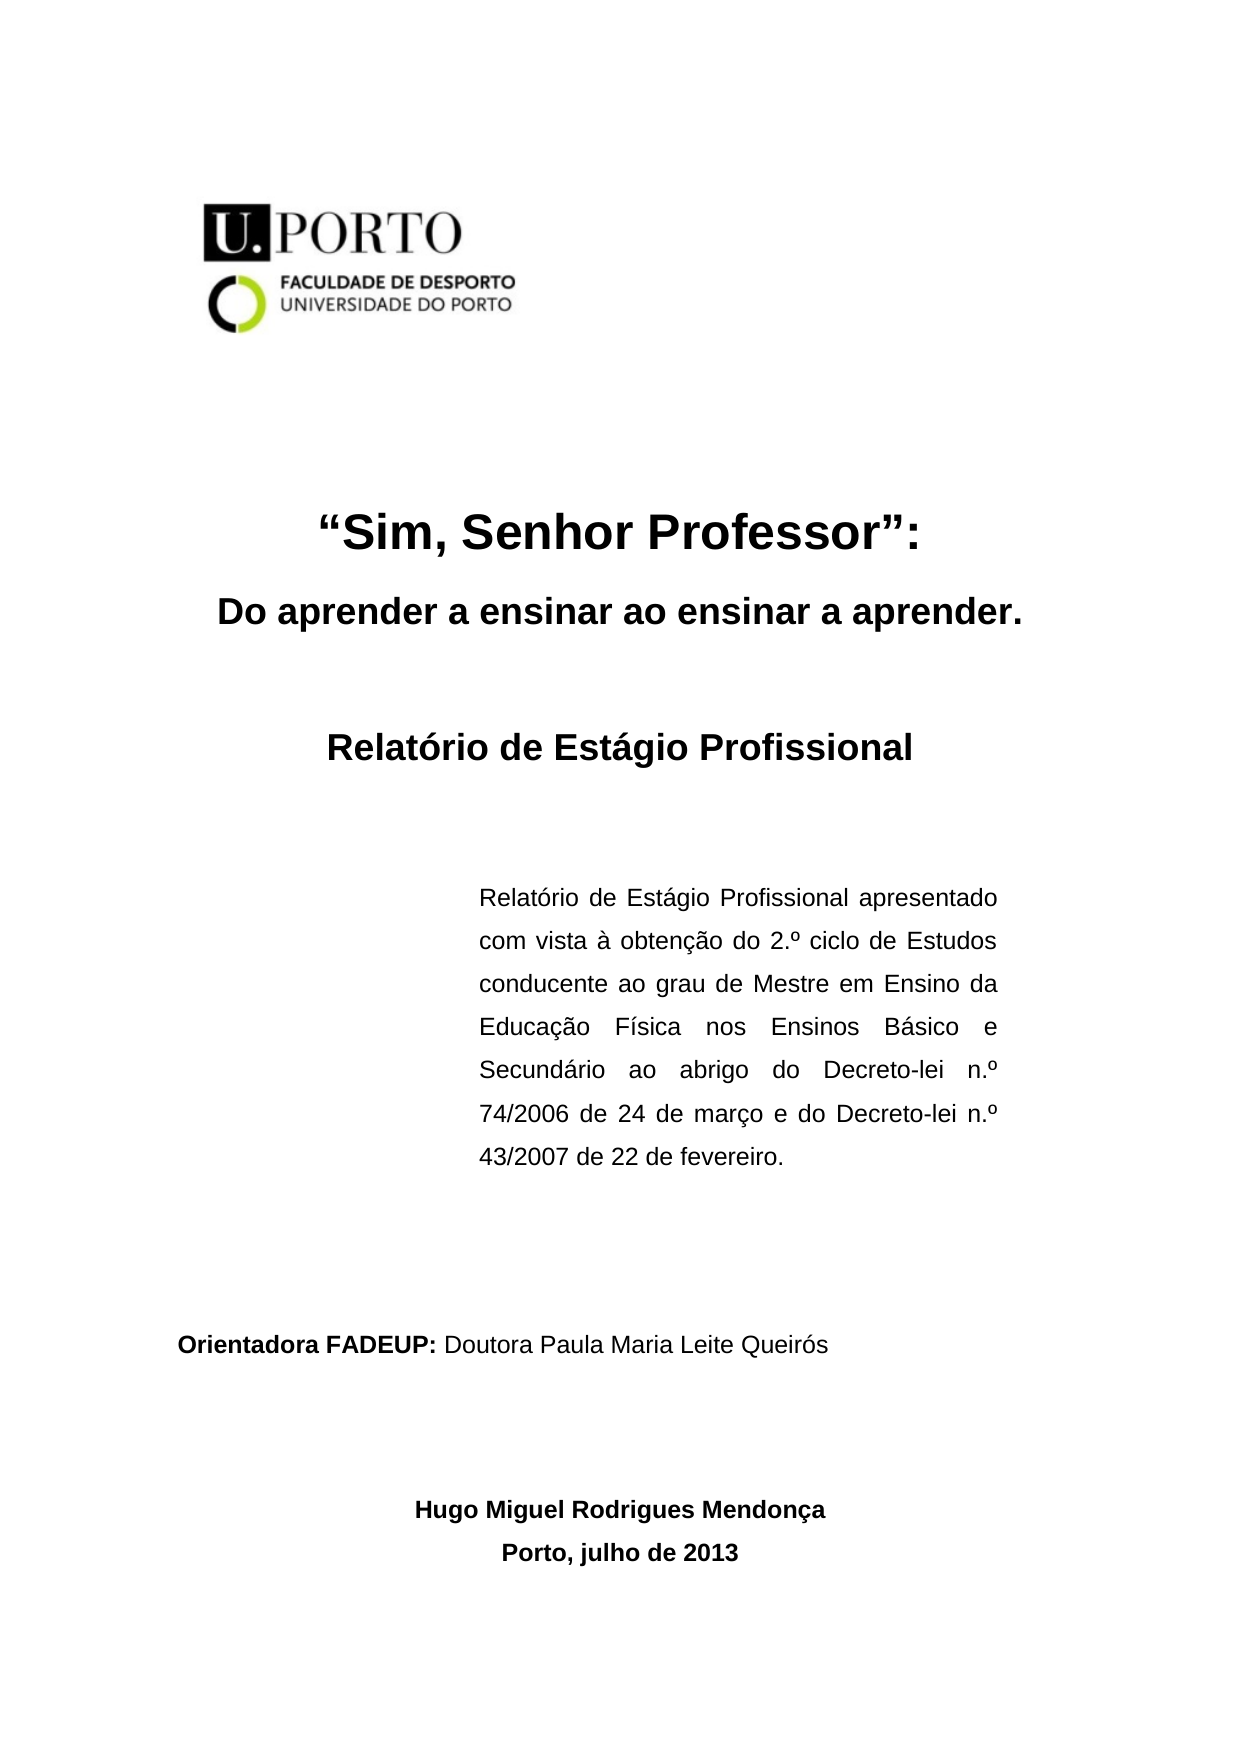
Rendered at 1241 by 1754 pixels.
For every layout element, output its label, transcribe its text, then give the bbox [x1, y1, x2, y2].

text Orientadora FADEUP: Doutora Paula Maria Leite Queirós [177, 1330, 1063, 1358]
text Relatório de Estágio Profissional [177, 725, 1063, 768]
picture [177, 177, 542, 360]
text Hugo Miguel Rodrigues Mendonça [177, 1495, 1063, 1523]
text Do aprender a ensinar ao ensinar a aprender. [177, 589, 1063, 633]
text “Sim, Senhor Professor”: [177, 503, 1063, 560]
text Porto, julho de 2013 [177, 1538, 1063, 1567]
